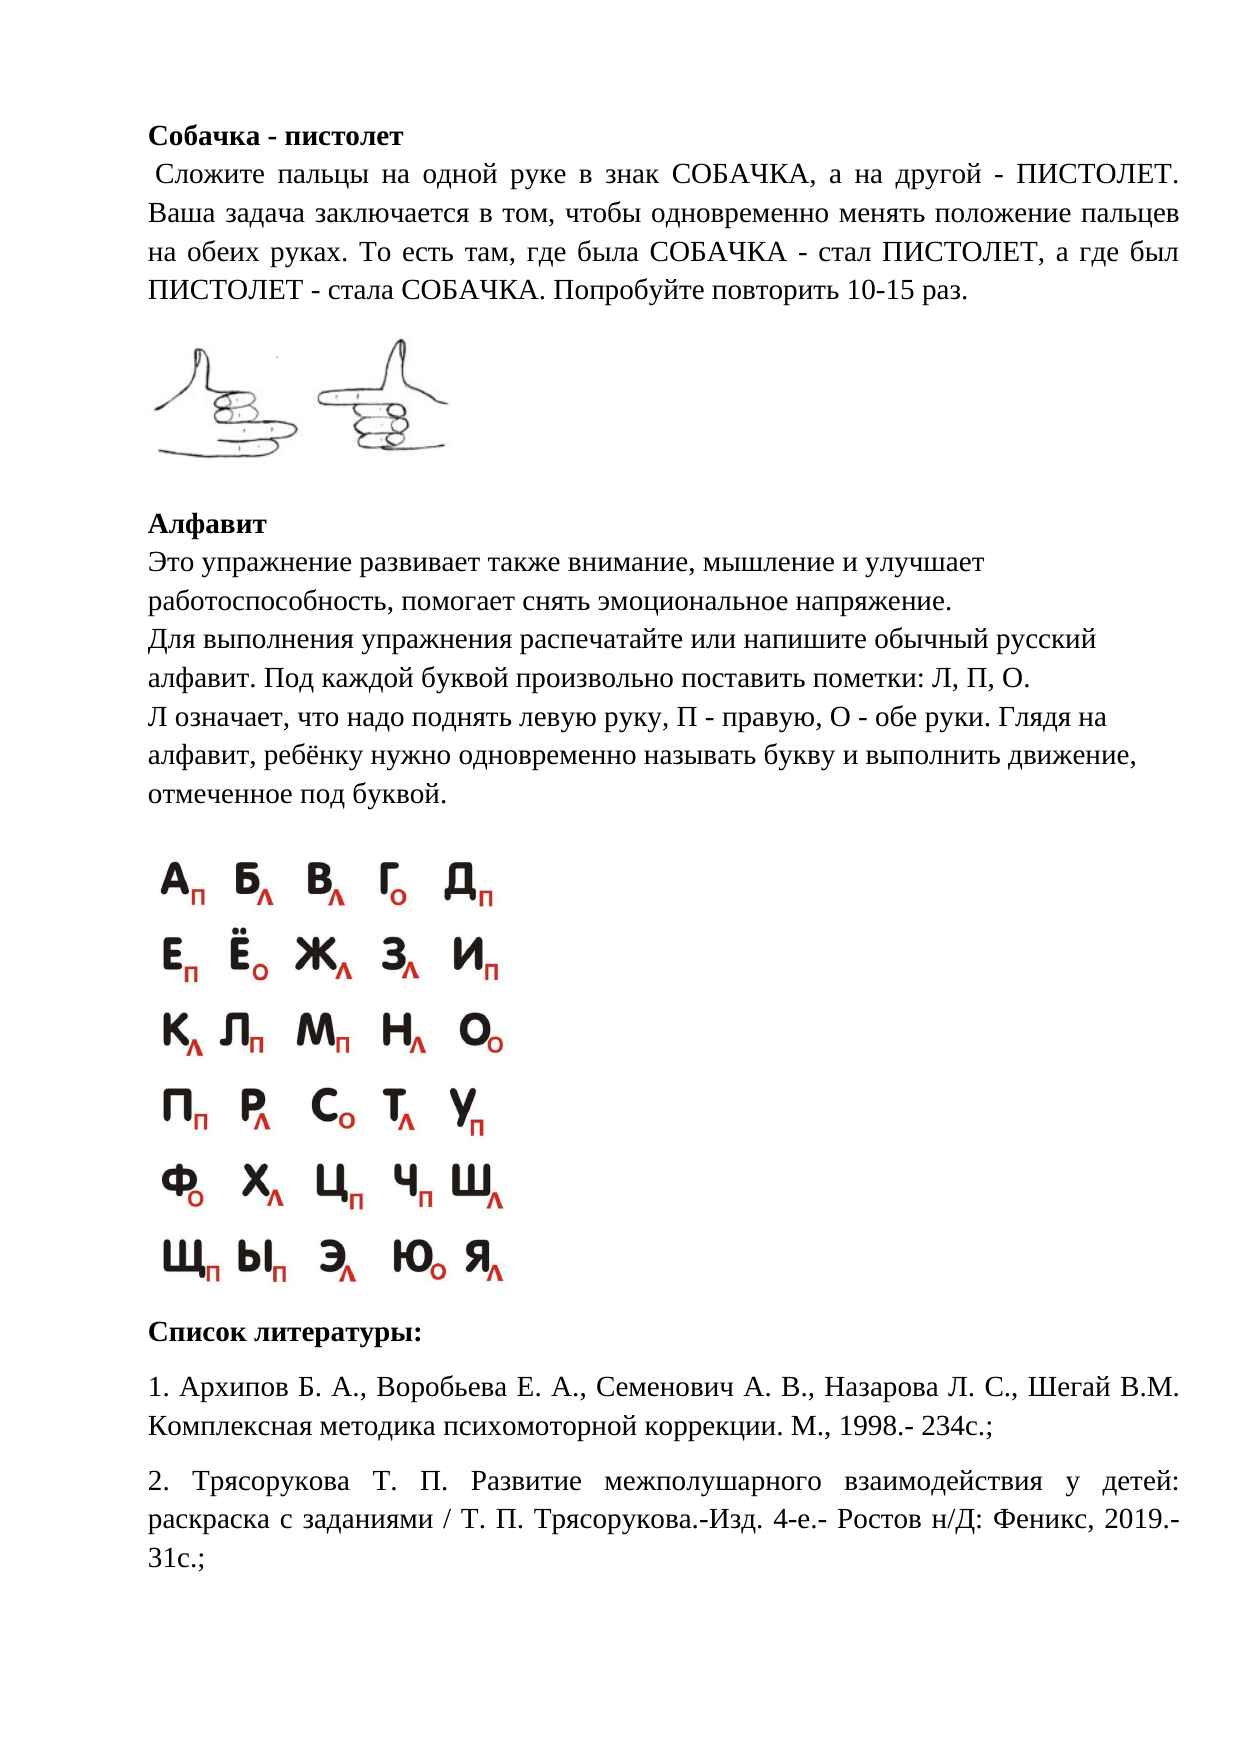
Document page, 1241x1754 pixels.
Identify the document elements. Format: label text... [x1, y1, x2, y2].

picture [147, 852, 513, 1294]
text 1. Архипов Б. А., Воробьева Е. А., Семенович А. В., Назарова Л. С., Шегай В.М. Комплексная методика психомоторной коррекции. М., 1998.- 234с.; [148, 1369, 1181, 1441]
text Алфавит [148, 506, 1181, 539]
text 2. Трясорукова Т. П. Развитие межполушарного взаимодействия у детей: раскраска с заданиями / Т. П. Трясорукова.-Изд. 4-е.- Ростов н/Д: Феникс, 2019.-31с.; [148, 1463, 1181, 1574]
text Для выполнения упражнения распечатайте или напишите обычный русский алфавит. Под каждой буквой произвольно поставить пометки: Л, П, О. Л означает, что надо поднять левую руку, П - правую, О - обе руки. Глядя на алфавит, ребёнку нужно одновременно называть букву и выполнить движение, отмеченное под буквой. [148, 622, 1181, 809]
text Собачка - пистолет [148, 118, 1181, 152]
text Список литературы: [148, 1314, 1181, 1348]
text Сложите пальцы на одной руке в знак СОБАЧКА, а на другой - ПИСТОЛЕТ. Ваша задача заключается в том, чтобы одновременно менять положение пальцев на обеих руках. То есть там, где была СОБАЧКА - стал ПИСТОЛЕТ, а где был ПИСТОЛЕТ - стала СОБАЧКА. Попробуйте повторить 10-15 раз. [148, 157, 1181, 306]
picture [147, 335, 459, 464]
text Это упражнение развивает также внимание, мышление и улучшает работоспособность, помогает снять эмоциональное напряжение. [148, 544, 1181, 617]
